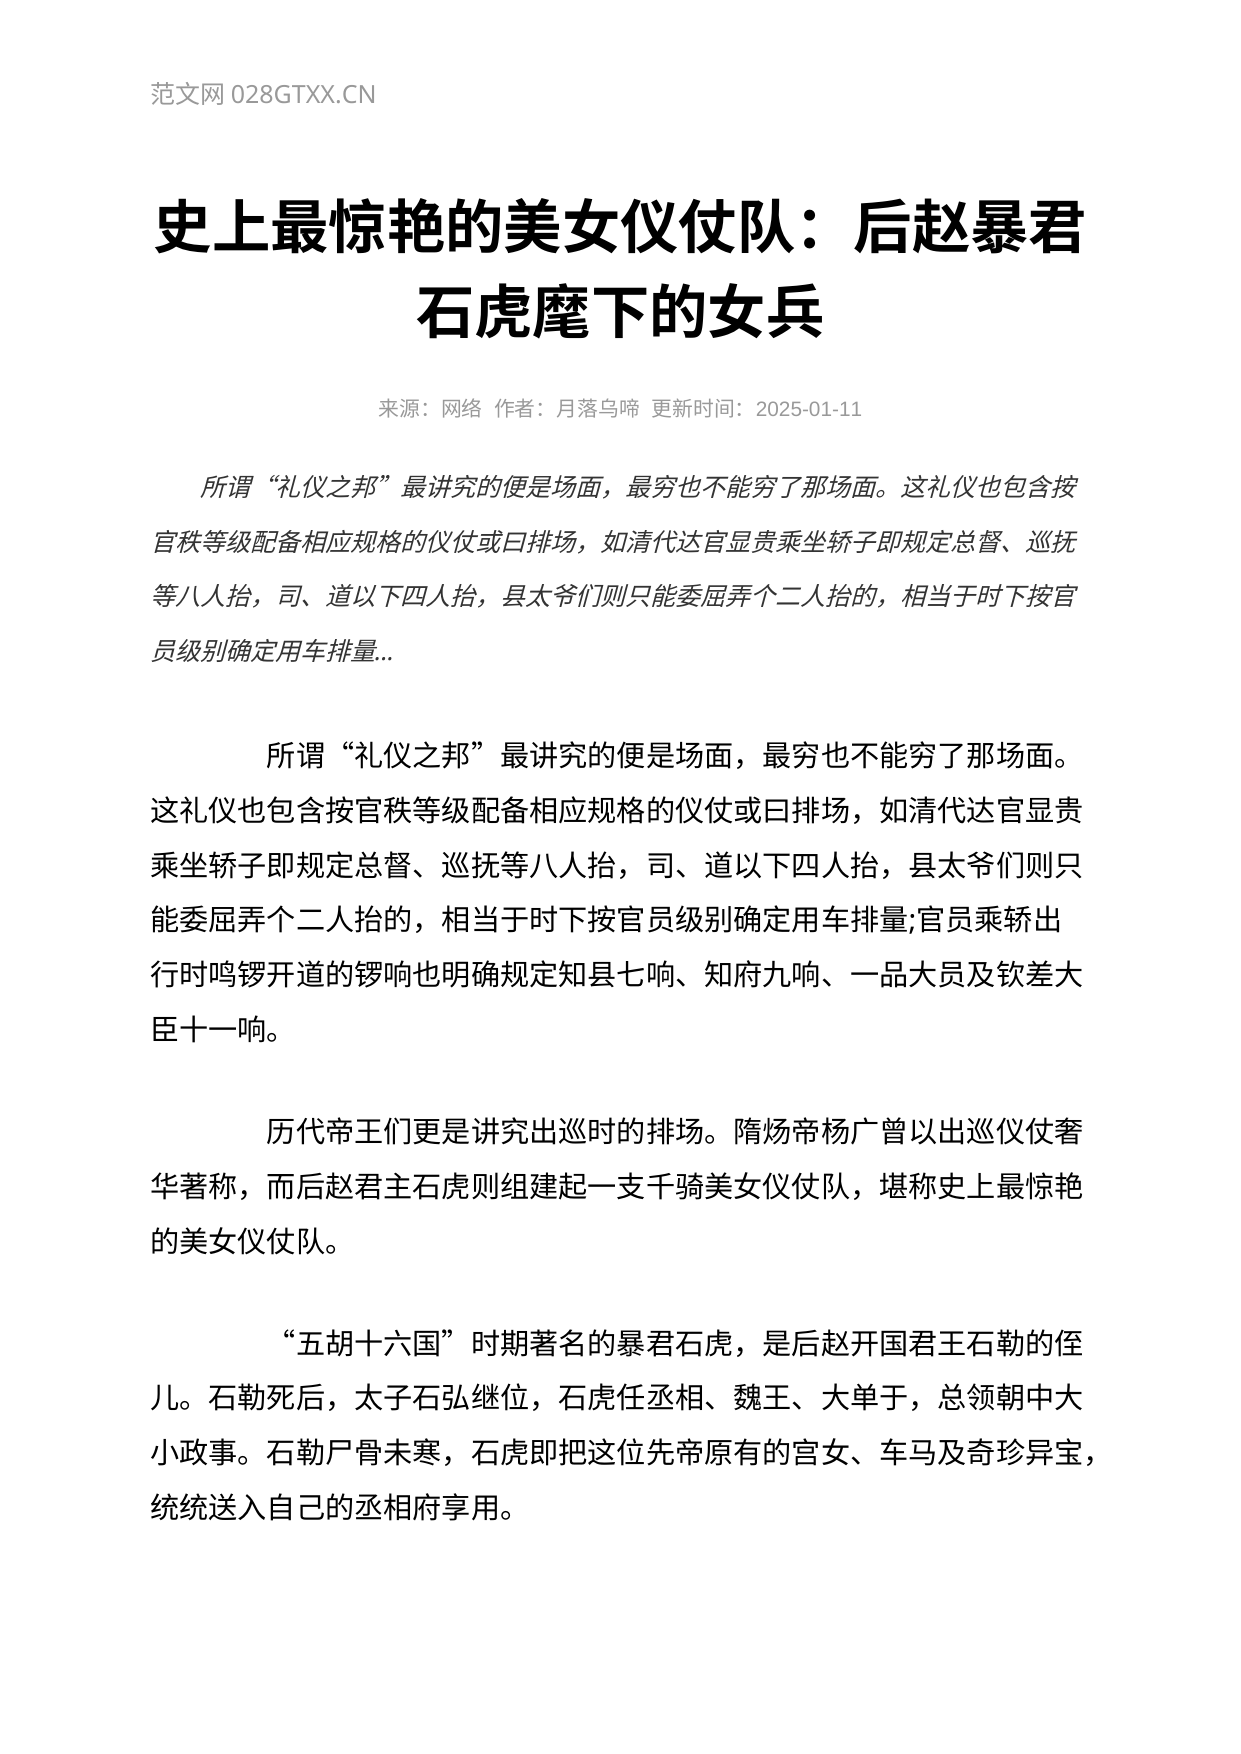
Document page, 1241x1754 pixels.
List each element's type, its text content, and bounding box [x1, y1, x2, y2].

text 来源：网络 作者：月落乌啼 更新时间：2025-01-11 [150, 397, 1090, 421]
text 历代帝王们更是讲究出巡时的排场。隋炀帝杨广曾以出巡仪仗奢华著称，而后赵君主石虎则组建起一支千骑美女仪仗队，堪称史上最惊艳的美女仪仗队。 [150, 1109, 1090, 1261]
text 所谓“礼仪之邦”最讲究的便是场面，最穷也不能穷了那场面。这礼仪也包含按官秩等级配备相应规格的仪仗或曰排场，如清代达官显贵乘坐轿子即规定总督、巡抚等八人抬，司、道以下四人抬，县太爷们则只能委屈弄个二人抬的，相当于时下按官员级别确定用车排量;官员乘轿出行时鸣锣开道的锣响也明确规定知县七响、知府九响、一品大员及钦差大臣十一响。 [150, 732, 1090, 1049]
text 所谓“礼仪之邦”最讲究的便是场面，最穷也不能穷了那场面。这礼仪也包含按官秩等级配备相应规格的仪仗或曰排场，如清代达官显贵乘坐轿子即规定总督、巡抚等八人抬，司、道以下四人抬，县太爷们则只能委屈弄个二人抬的，相当于时下按官员级别确定用车排量... [150, 468, 1090, 667]
subtitle 史上最惊艳的美女仪仗队：后赵暴君石虎麾下的女兵 [150, 181, 1090, 350]
text “五胡十六国”时期著名的暴君石虎，是后赵开国君王石勒的侄儿。石勒死后，太子石弘继位，石虎任丞相、魏王、大单于，总领朝中大小政事。石勒尸骨未寒，石虎即把这位先帝原有的宫女、车马及奇珍异宝，统统送入自己的丞相府享用。 [150, 1320, 1090, 1527]
